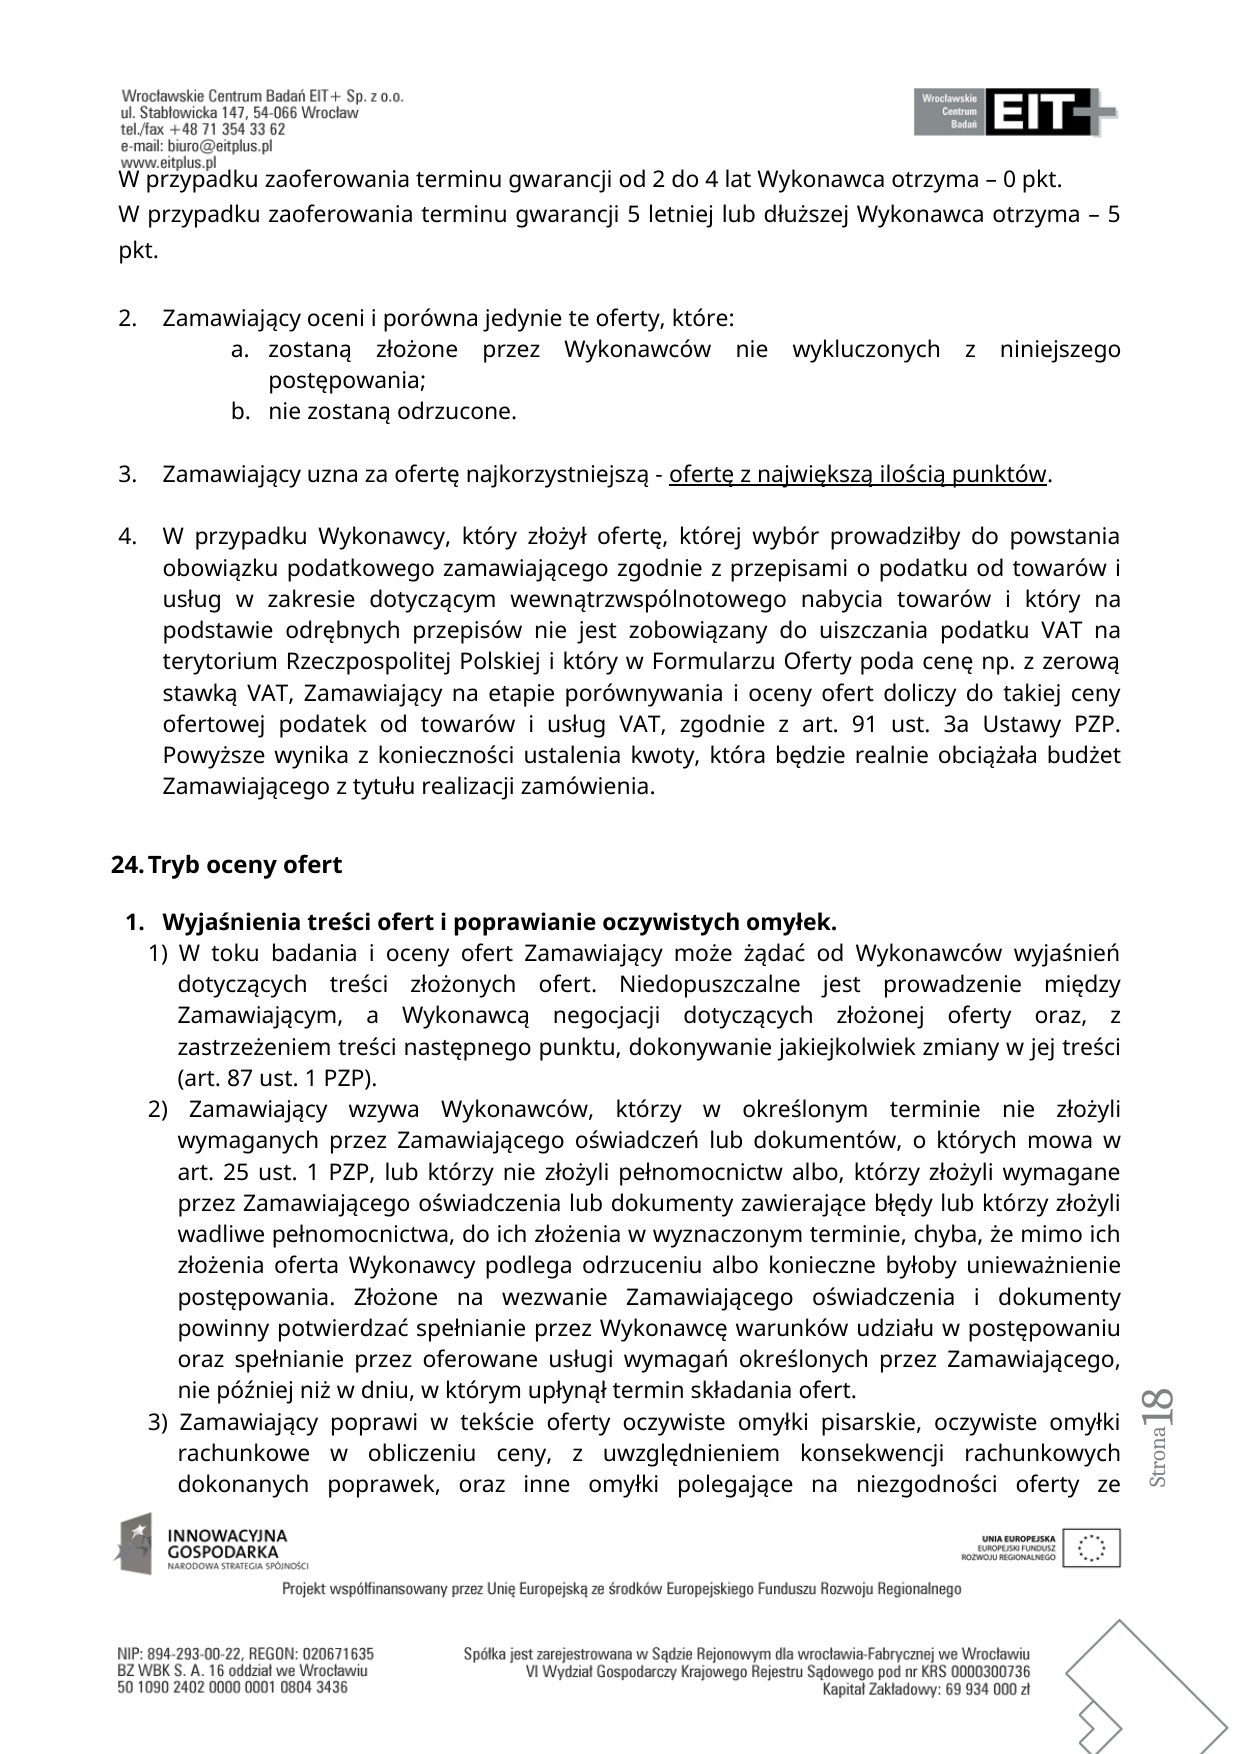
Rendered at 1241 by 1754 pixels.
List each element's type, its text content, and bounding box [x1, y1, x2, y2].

list Zamawiający oceni i porówna jedynie te oferty, które: [118, 302, 1122, 333]
subtitle Wyjaśnienia treści ofert i poprawianie oczywistych omyłek. [125, 906, 1122, 937]
list Zamawiający uzna za ofertę najkorzystniejszą - ofertę z największą ilością punktów. [118, 458, 1122, 489]
text 2) Zamawiający wzywa Wykonawców, którzy w określonym terminie nie złożyli wymaganych przez Zamawiającego oświadczeń lub dokumentów, o których mowa w art. 25 ust. 1 PZP, lub którzy nie złożyli pełnomocnictw albo, którzy złożyli wymagane przez Zamawiającego oświadczenia lub dokumenty zawierające błędy lub którzy złożyli wadliwe pełnomocnictwa, do ich złożenia w wyznaczonym terminie, chyba, że mimo ich złożenia oferta Wykonawcy podlega odrzuceniu albo konieczne byłoby unieważnienie postępowania. Złożone na wezwanie Zamawiającego oświadczenia i dokumenty powinny potwierdzać spełnianie przez Wykonawcę warunków udziału w postępowaniu oraz spełnianie przez oferowane usługi wymagań określonych przez Zamawiającego, nie później niż w dniu, w którym upłynął termin składania ofert. [148, 1093, 1122, 1406]
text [148, 1406, 1122, 1499]
text 1) W toku badania i oceny ofert Zamawiający może żądać od Wykonawców wyjaśnień dotyczących treści złożonych ofert. Niedopuszczalne jest prowadzenie między Zamawiającym, a Wykonawcą negocjacji dotyczących złożonej oferty oraz, z zastrzeżeniem treści następnego punktu, dokonywanie jakiejkolwiek zmiany w jej treści (art. 87 ust. 1 PZP). [148, 937, 1122, 1093]
list Tryb oceny ofert [111, 848, 1122, 881]
list W przypadku Wykonawcy, który złożył ofertę, której wybór prowadziłby do powstania obowiązku podatkowego zamawiającego zgodnie z przepisami o podatku od towarów i usług w zakresie dotyczącym wewnątrzwspólnotowego nabycia towarów i który na podstawie odrębnych przepisów nie jest zobowiązany do uiszczania podatku VAT na terytorium Rzeczpospolitej Polskiej i który w Formularzu Oferty poda cenę np. z zerową stawką VAT, Zamawiający na etapie porównywania i oceny ofert doliczy do takiej ceny ofertowej podatek od towarów i usług VAT, zgodnie z art. 91 ust. 3a Ustawy PZP. Powyższe wynika z konieczności ustalenia kwoty, która będzie realnie obciążała budżet Zamawiającego z tytułu realizacji zamówienia. [118, 520, 1122, 802]
picture [0, 1, 1241, 1754]
text W przypadku zaoferowania terminu gwarancji 5 letniej lub dłuższej Wykonawca otrzyma – 5 pkt. [118, 198, 1122, 266]
list zostaną złożone przez Wykonawców nie wykluczonych z niniejszego postępowania; [231, 333, 1122, 395]
list nie zostaną odrzucone. [231, 395, 1122, 427]
text W przypadku zaoferowania terminu gwarancji od 2 do 4 lat Wykonawca otrzyma – 0 pkt. [118, 162, 1122, 194]
